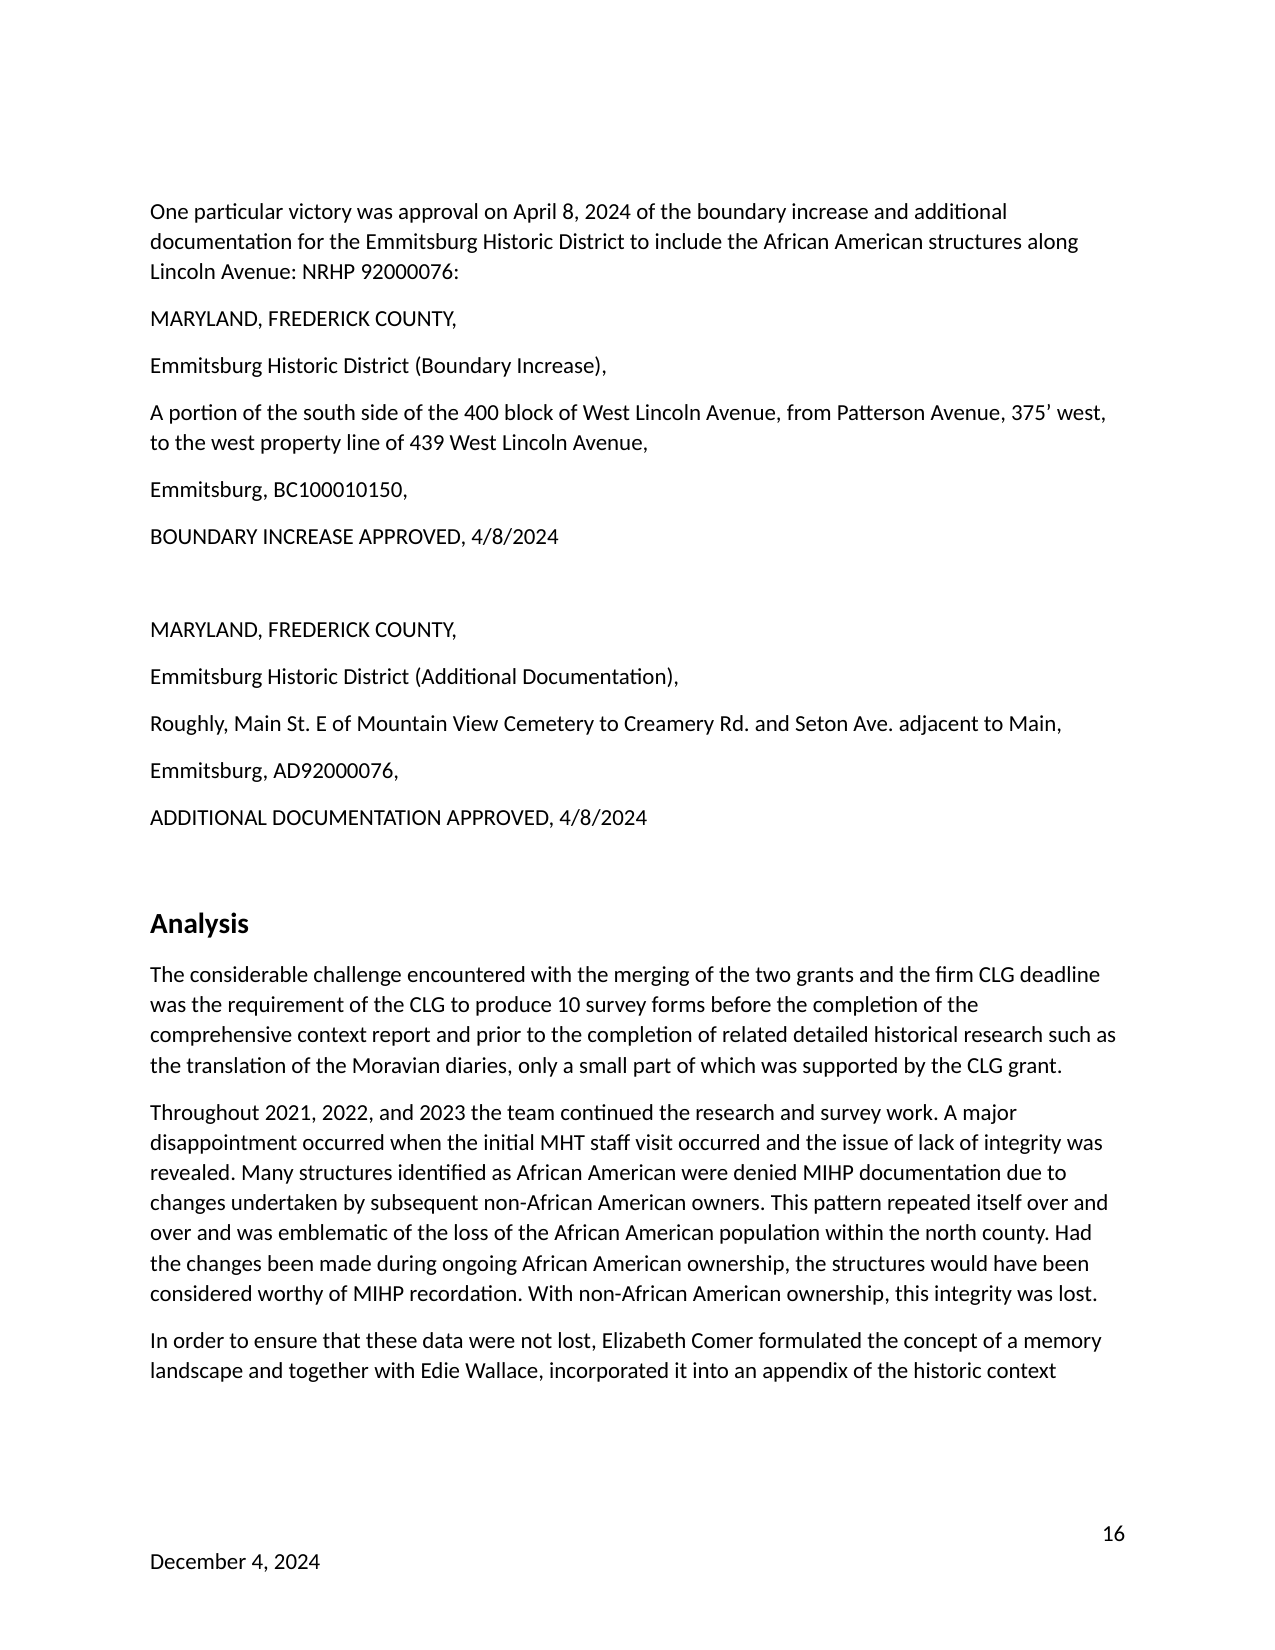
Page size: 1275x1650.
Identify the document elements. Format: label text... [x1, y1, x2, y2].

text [150, 1326, 1125, 1384]
text One particular victory was approval on April 8, 2024 of the boundary increase and additional documentation for the Emmitsburg Historic District to include the African American structures along Lincoln Avenue: NRHP 92000076: [150, 197, 1125, 285]
text Emmitsburg, AD92000076, [150, 756, 1125, 784]
text The considerable challenge encountered with the merging of the two grants and the firm CLG deadline was the requirement of the CLG to produce 10 survey forms before the completion of the comprehensive context report and prior to the completion of related detailed historical research such as the translation of the Moravian diaries, only a small part of which was supported by the CLG grant. [150, 960, 1125, 1079]
text ADDITIONAL DOCUMENTATION APPROVED, 4/8/2024 [150, 803, 1125, 831]
text Emmitsburg, BC100010150, [150, 475, 1125, 503]
text MARYLAND, FREDERICK COUNTY, [150, 616, 1125, 644]
text Emmitsburg Historic District (Additional Documentation), [150, 662, 1125, 691]
text BOUNDARY INCREASE APPROVED, 4/8/2024 [150, 522, 1125, 550]
text Emmitsburg Historic District (Boundary Increase), [150, 351, 1125, 379]
text Roughly, Main St. E of Mountain View Cemetery to Creamery Rd. and Seton Ave. adjacent to Main, [150, 709, 1125, 737]
text Analysis [150, 905, 1125, 941]
text A portion of the south side of the 400 block of West Lincoln Avenue, from Patterson Avenue, 375’ west, to the west property line of 439 West Lincoln Avenue, [150, 398, 1125, 456]
text MARYLAND, FREDERICK COUNTY, [150, 304, 1125, 332]
text Throughout 2021, 2022, and 2023 the team continued the research and survey work. A major disappointment occurred when the initial MHT staff visit occurred and the issue of lack of integrity was revealed. Many structures identified as African American were denied MIHP documentation due to changes undertaken by subsequent non-African American owners. This pattern repeated itself over and over and was emblematic of the loss of the African American population within the north county. Had the changes been made during ongoing African American ownership, the structures would have been considered worthy of MIHP recordation. With non-African American ownership, this integrity was lost. [150, 1098, 1125, 1307]
